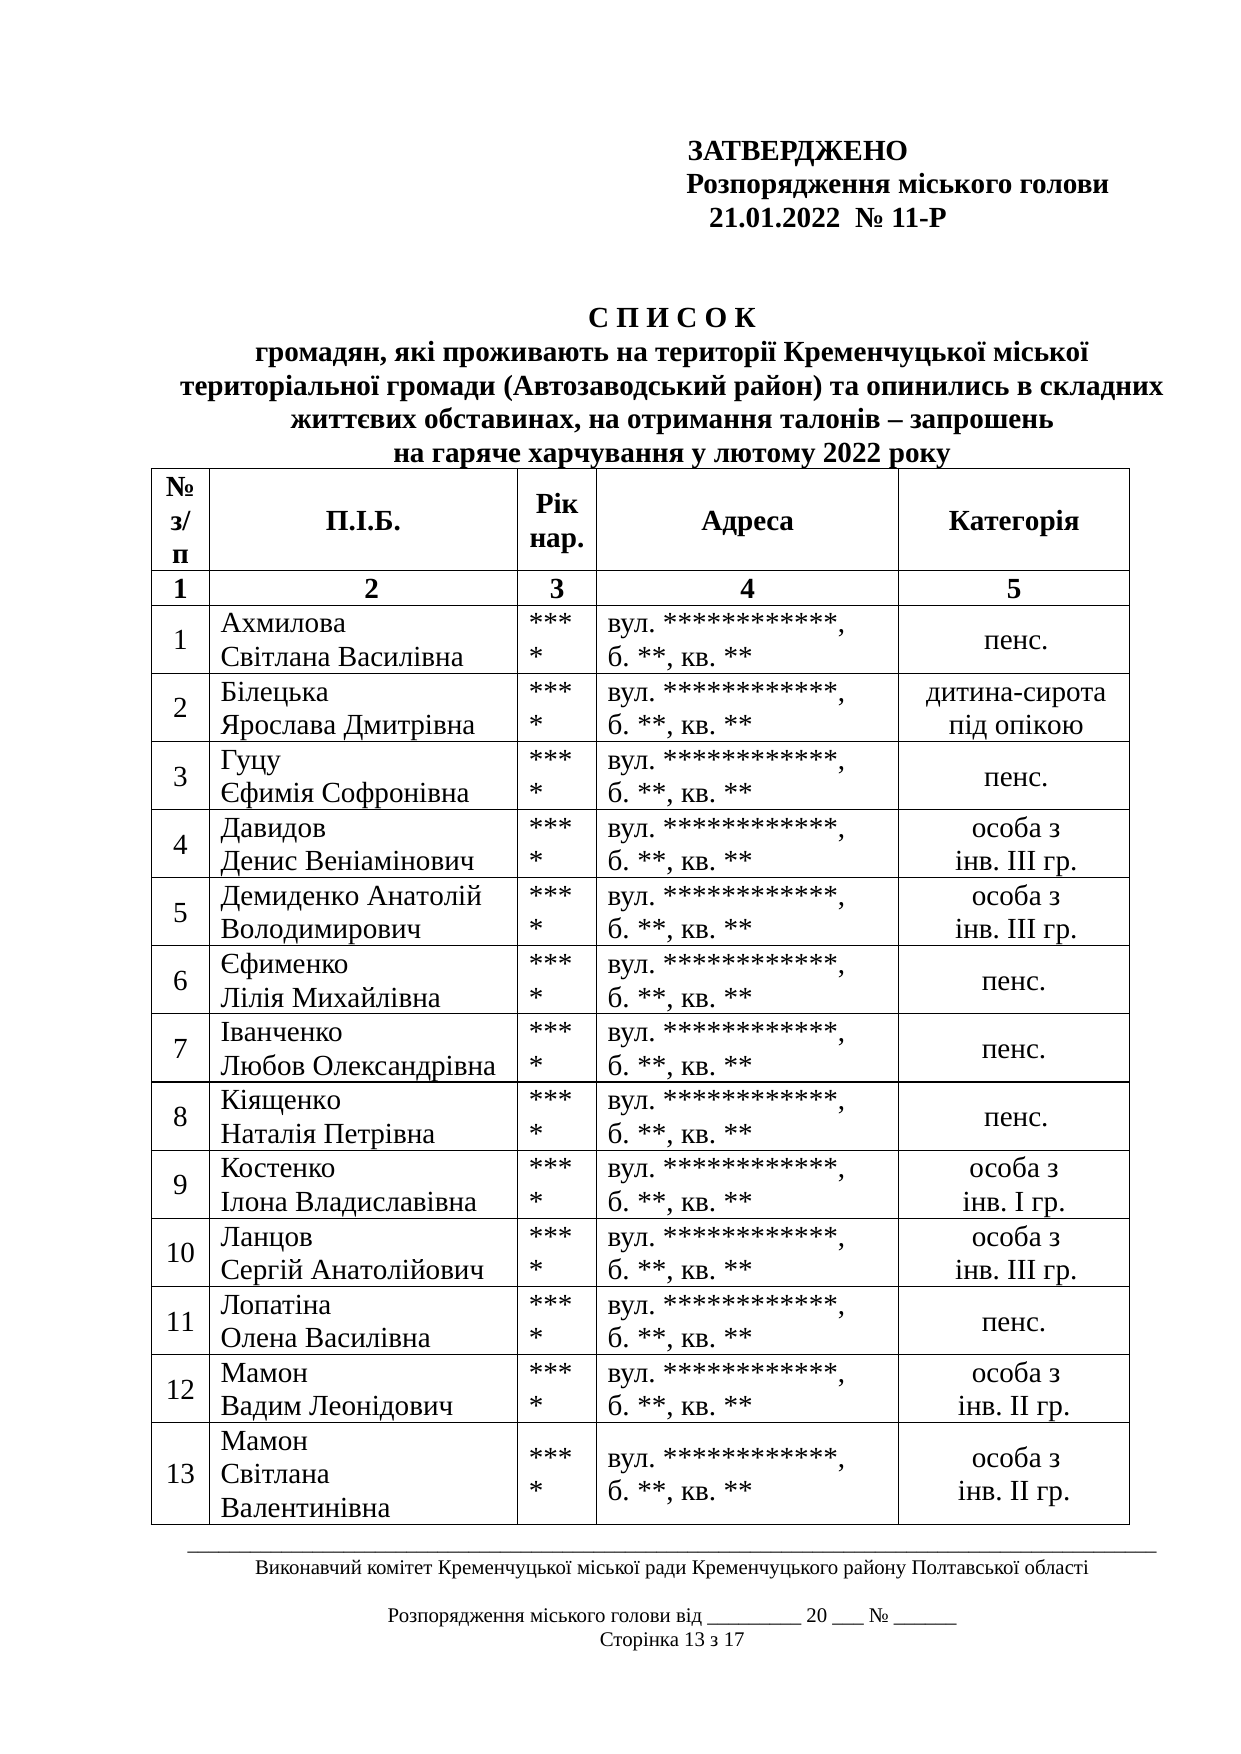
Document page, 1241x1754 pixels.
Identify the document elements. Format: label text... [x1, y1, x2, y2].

table_cell 1 [152, 606, 209, 673]
table_cell вул. ************, б. **, кв. ** [597, 674, 898, 741]
table_header № з/п [152, 469, 209, 570]
table_cell 7 [152, 1014, 209, 1081]
table_header Категорія [899, 469, 1129, 570]
table_cell вул. ************, б. **, кв. ** [597, 1151, 898, 1218]
table_cell Ахмилова Світлана Василівна [210, 606, 517, 673]
table_cell **** [518, 1014, 596, 1081]
table_cell **** [518, 742, 596, 809]
table_cell дитина-сирота під опікою [899, 674, 1129, 741]
table_cell 12 [152, 1355, 209, 1422]
table_header П.І.Б. [210, 469, 517, 570]
table_cell 10 [152, 1219, 209, 1286]
table_cell **** [518, 878, 596, 945]
table_cell 3 [152, 742, 209, 809]
text Розпорядження міського голови [162, 166, 1181, 200]
table_cell вул. ************, б. **, кв. ** [597, 742, 898, 809]
table_cell **** [518, 1151, 596, 1218]
table_cell **** [518, 1287, 596, 1354]
table_cell Білецька Ярослава Дмитрівна [210, 674, 517, 741]
text ЗАТВЕРДЖЕНО [162, 133, 1181, 166]
text громадян, які проживають на території Кременчуцької міської територіальної громади (Автозаводський район) та опинились в складних життєвих обставинах, на отримання талонів – запрошень [162, 334, 1181, 435]
table_cell 8 [152, 1083, 209, 1149]
table_cell 4 [597, 571, 898, 604]
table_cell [597, 1423, 898, 1524]
table_cell особа з інв. ІІ гр. [899, 1355, 1129, 1422]
table_cell Лопатіна Олена Василівна [210, 1287, 517, 1354]
table_cell Мамон Світлана Валентинівна [210, 1423, 517, 1524]
table_cell особа з інв. ІІ гр. [899, 1423, 1129, 1524]
table_cell **** [518, 810, 596, 877]
table_cell Ланцов Сергій Анатолійович [210, 1219, 517, 1286]
table_cell 2 [152, 674, 209, 741]
table_header Адреса [597, 469, 898, 570]
table_cell **** [518, 1423, 596, 1524]
table_cell особа з інв. І гр. [899, 1151, 1129, 1218]
table_cell Демиденко Анатолій Володимирович [210, 878, 517, 945]
table_cell пенс. [899, 742, 1129, 809]
table_cell Мамон Вадим Леонідович [210, 1355, 517, 1422]
table_cell вул. ************, б. **, кв. ** [597, 1083, 898, 1149]
table_cell 4 [152, 810, 209, 877]
table_cell 9 [152, 1151, 209, 1218]
table_cell **** [518, 1355, 596, 1422]
table_cell вул. ************, б. **, кв. ** [597, 878, 898, 945]
table_cell вул. ************, б. **, кв. ** [597, 1355, 898, 1422]
table_cell Давидов Денис Веніамінович [210, 810, 517, 877]
table_cell **** [518, 1219, 596, 1286]
table_cell **** [518, 674, 596, 741]
table_cell 1 [152, 571, 209, 604]
table_cell пенс. [899, 1287, 1129, 1354]
table_cell 5 [152, 878, 209, 945]
table_cell **** [518, 946, 596, 1013]
table_cell особа з інв. ІІІ гр. [899, 810, 1129, 877]
table_cell 3 [518, 571, 596, 604]
text С П И С О К [162, 301, 1181, 334]
table_cell Кіященко Наталія Петрівна [210, 1083, 517, 1149]
table_cell Єфименко Лілія Михайлівна [210, 946, 517, 1013]
table_cell **** [518, 1083, 596, 1149]
text на гаряче харчування у лютому 2022 року [162, 435, 1181, 468]
table_cell пенс. [899, 1014, 1129, 1081]
table_cell вул. ************, б. **, кв. ** [597, 1287, 898, 1354]
table_cell 11 [152, 1287, 209, 1354]
table_cell Гуцу Єфимія Софронівна [210, 742, 517, 809]
table_cell **** [518, 606, 596, 673]
table_cell 2 [210, 571, 517, 604]
table_cell вул. ************, б. **, кв. ** [597, 1219, 898, 1286]
table_cell вул. ************, б. **, кв. ** [597, 1014, 898, 1081]
table_cell 5 [899, 571, 1129, 604]
table_cell 13 [152, 1423, 209, 1524]
table_cell вул. ************, б. **, кв. ** [597, 606, 898, 673]
table_header Рік нар. [518, 469, 596, 570]
table_cell пенс. [899, 946, 1129, 1013]
table_cell особа з інв. ІІІ гр. [899, 1219, 1129, 1286]
table_cell вул. ************, б. **, кв. ** [597, 810, 898, 877]
table_cell вул. ************, б. **, кв. ** [597, 946, 898, 1013]
table_cell особа з інв. ІІІ гр. [899, 878, 1129, 945]
table_cell пенс. [899, 606, 1129, 673]
text 21.01.2022 № 11-Р [709, 200, 1181, 233]
table_cell Іванченко Любов Олександрівна [210, 1014, 517, 1081]
table_cell 6 [152, 946, 209, 1013]
table_cell пенс. [899, 1083, 1129, 1149]
table_cell Костенко Ілона Владиславівна [210, 1151, 517, 1218]
